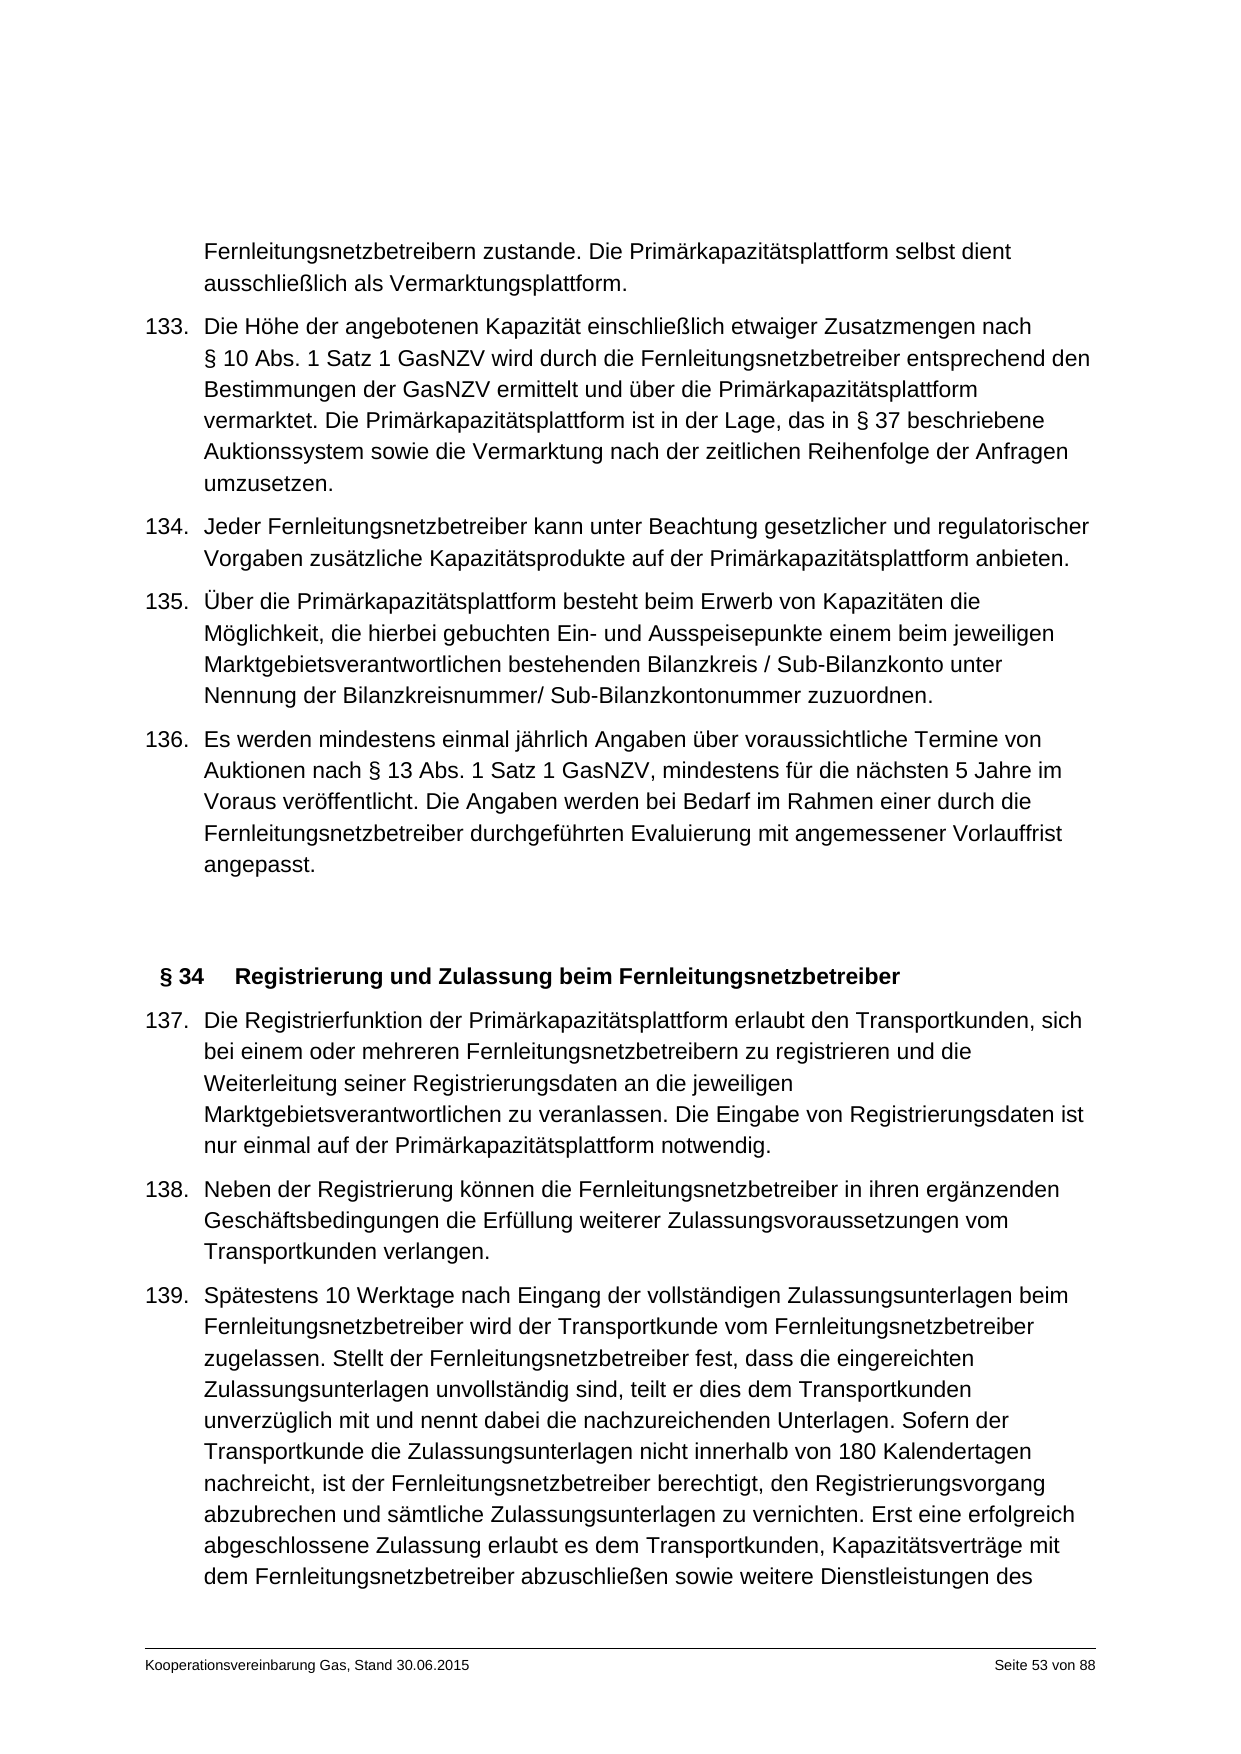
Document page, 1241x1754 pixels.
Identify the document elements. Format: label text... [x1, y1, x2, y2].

list Jeder Fernleitungsnetzbetreiber kann unter Beachtung gesetzlicher und regulatorischer Vorgaben zusätzliche Kapazitätsprodukte auf der Primärkapazitätsplattform anbieten. [145, 508, 1096, 571]
list Die Registrierfunktion der Primärkapazitätsplattform erlaubt den Transportkunden, sich bei einem oder mehreren Fernleitungsnetzbetreibern zu registrieren und die Weiterleitung seiner Registrierungsdaten an die jeweiligen Marktgebietsverantwortlichen zu veranlassen. Die Eingabe von Registrierungsdaten ist nur einmal auf der Primärkapazitätsplattform notwendig. [145, 1002, 1096, 1158]
list Über die Primärkapazitätsplattform besteht beim Erwerb von Kapazitäten die Möglichkeit, die hierbei gebuchten Ein- und Ausspeisepunkte einem beim jeweiligen Marktgebietsverantwortlichen bestehenden Bilanzkreis / Sub-Bilanzkonto unter Nennung der Bilanzkreisnummer/ Sub-Bilanzkontonummer zuzuordnen. [145, 583, 1096, 708]
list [145, 233, 1096, 296]
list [145, 1277, 1096, 1589]
list Die Höhe der angebotenen Kapazität einschließlich etwaiger Zusatzmengen nach § 10 Abs. 1 Satz 1 GasNZV wird durch die Fernleitungsnetzbetreiber entsprechend den Bestimmungen der GasNZV ermittelt und über die Primärkapazitätsplattform vermarktet. Die Primärkapazitätsplattform ist in der Lage, das in § 37 beschriebene Auktionssystem sowie die Vermarktung nach der zeitlichen Reihenfolge der Anfragen umzusetzen. [145, 308, 1096, 496]
text Registrierung und Zulassung beim Fernleitungsnetzbetreiber [159, 958, 1096, 989]
list Es werden mindestens einmal jährlich Angaben über voraussichtliche Termine von Auktionen nach § 13 Abs. 1 Satz 1 GasNZV, mindestens für die nächsten 5 Jahre im Voraus veröffentlicht. Die Angaben werden bei Bedarf im Rahmen einer durch die Fernleitungsnetzbetreiber durchgeführten Evaluierung mit angemessener Vorlauffrist angepasst. [145, 721, 1096, 877]
list Neben der Registrierung können die Fernleitungsnetzbetreiber in ihren ergänzenden Geschäftsbedingungen die Erfüllung weiterer Zulassungsvoraussetzungen vom Transportkunden verlangen. [145, 1171, 1096, 1264]
